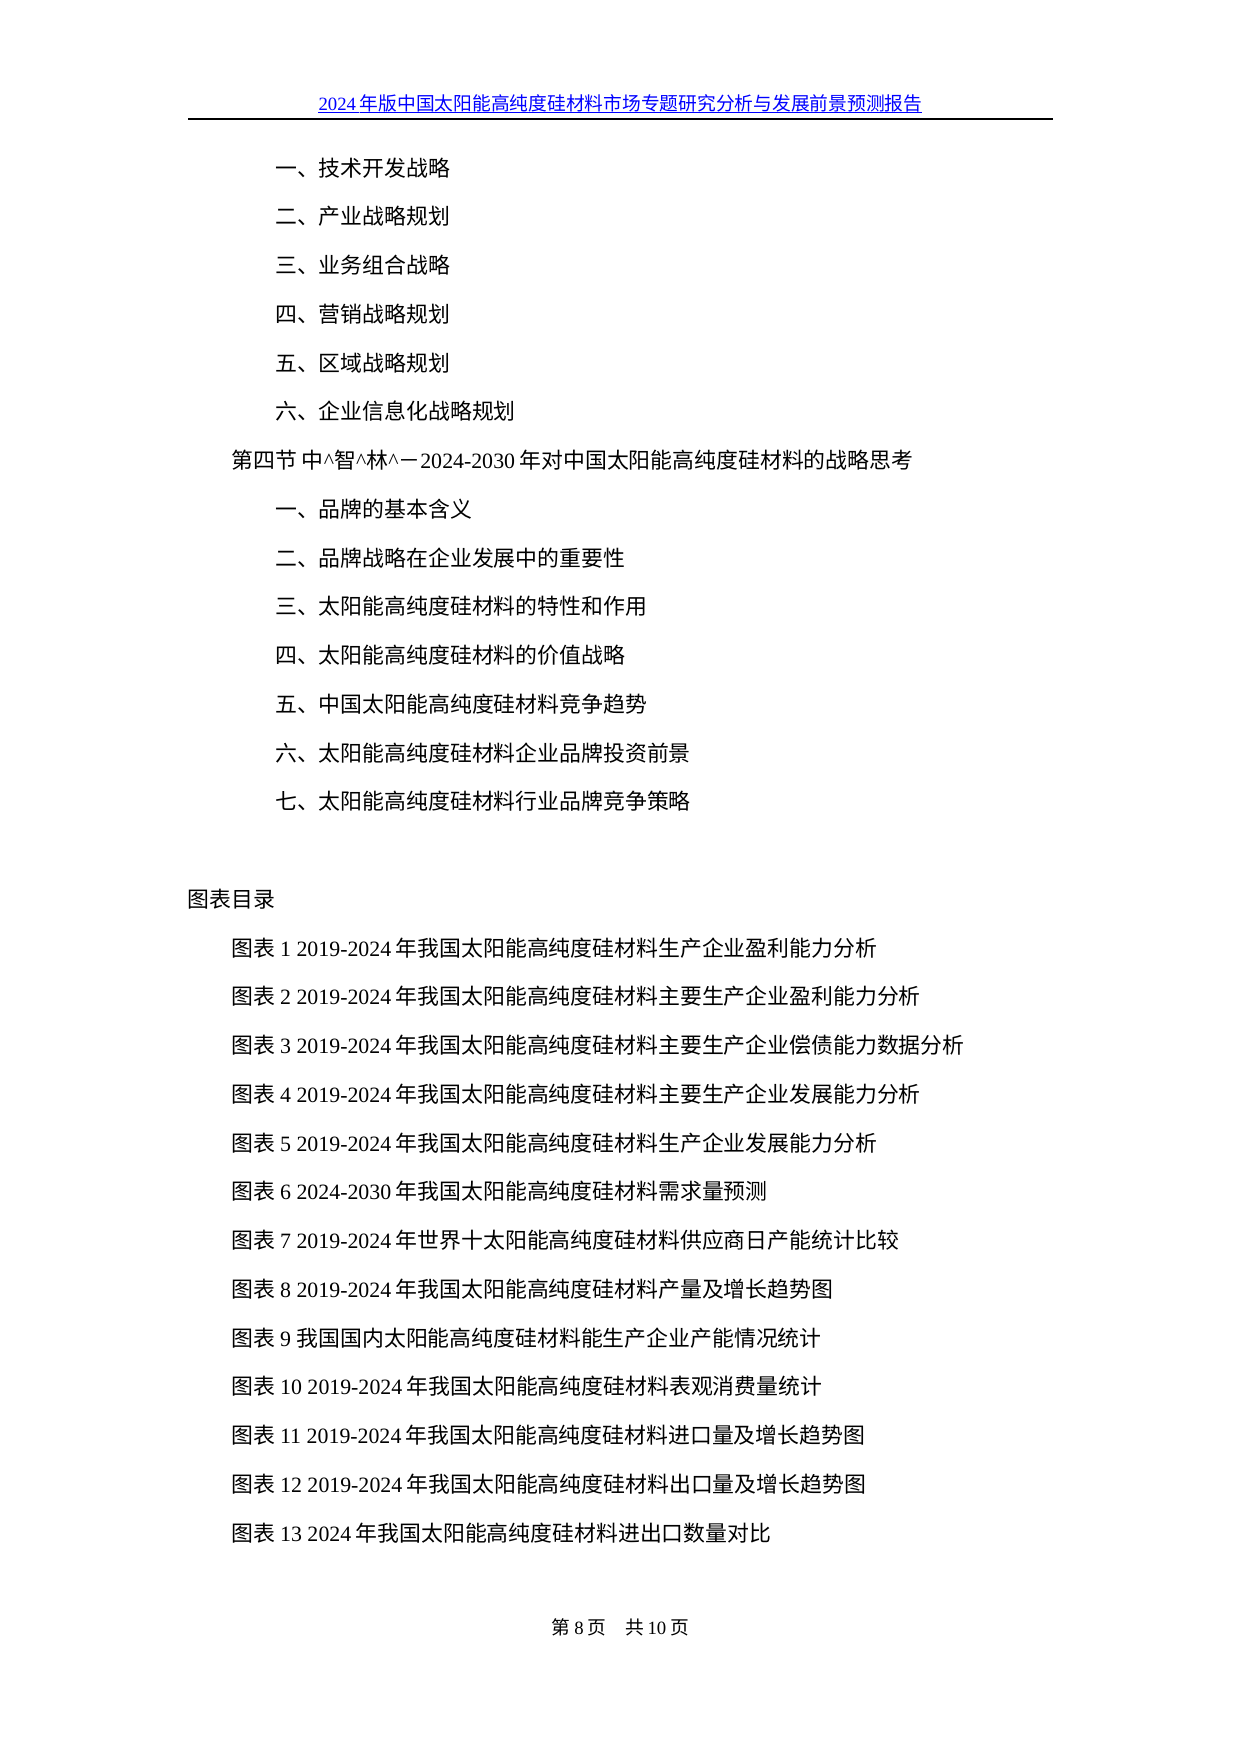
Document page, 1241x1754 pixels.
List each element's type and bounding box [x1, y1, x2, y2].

text [187, 150, 1053, 1548]
